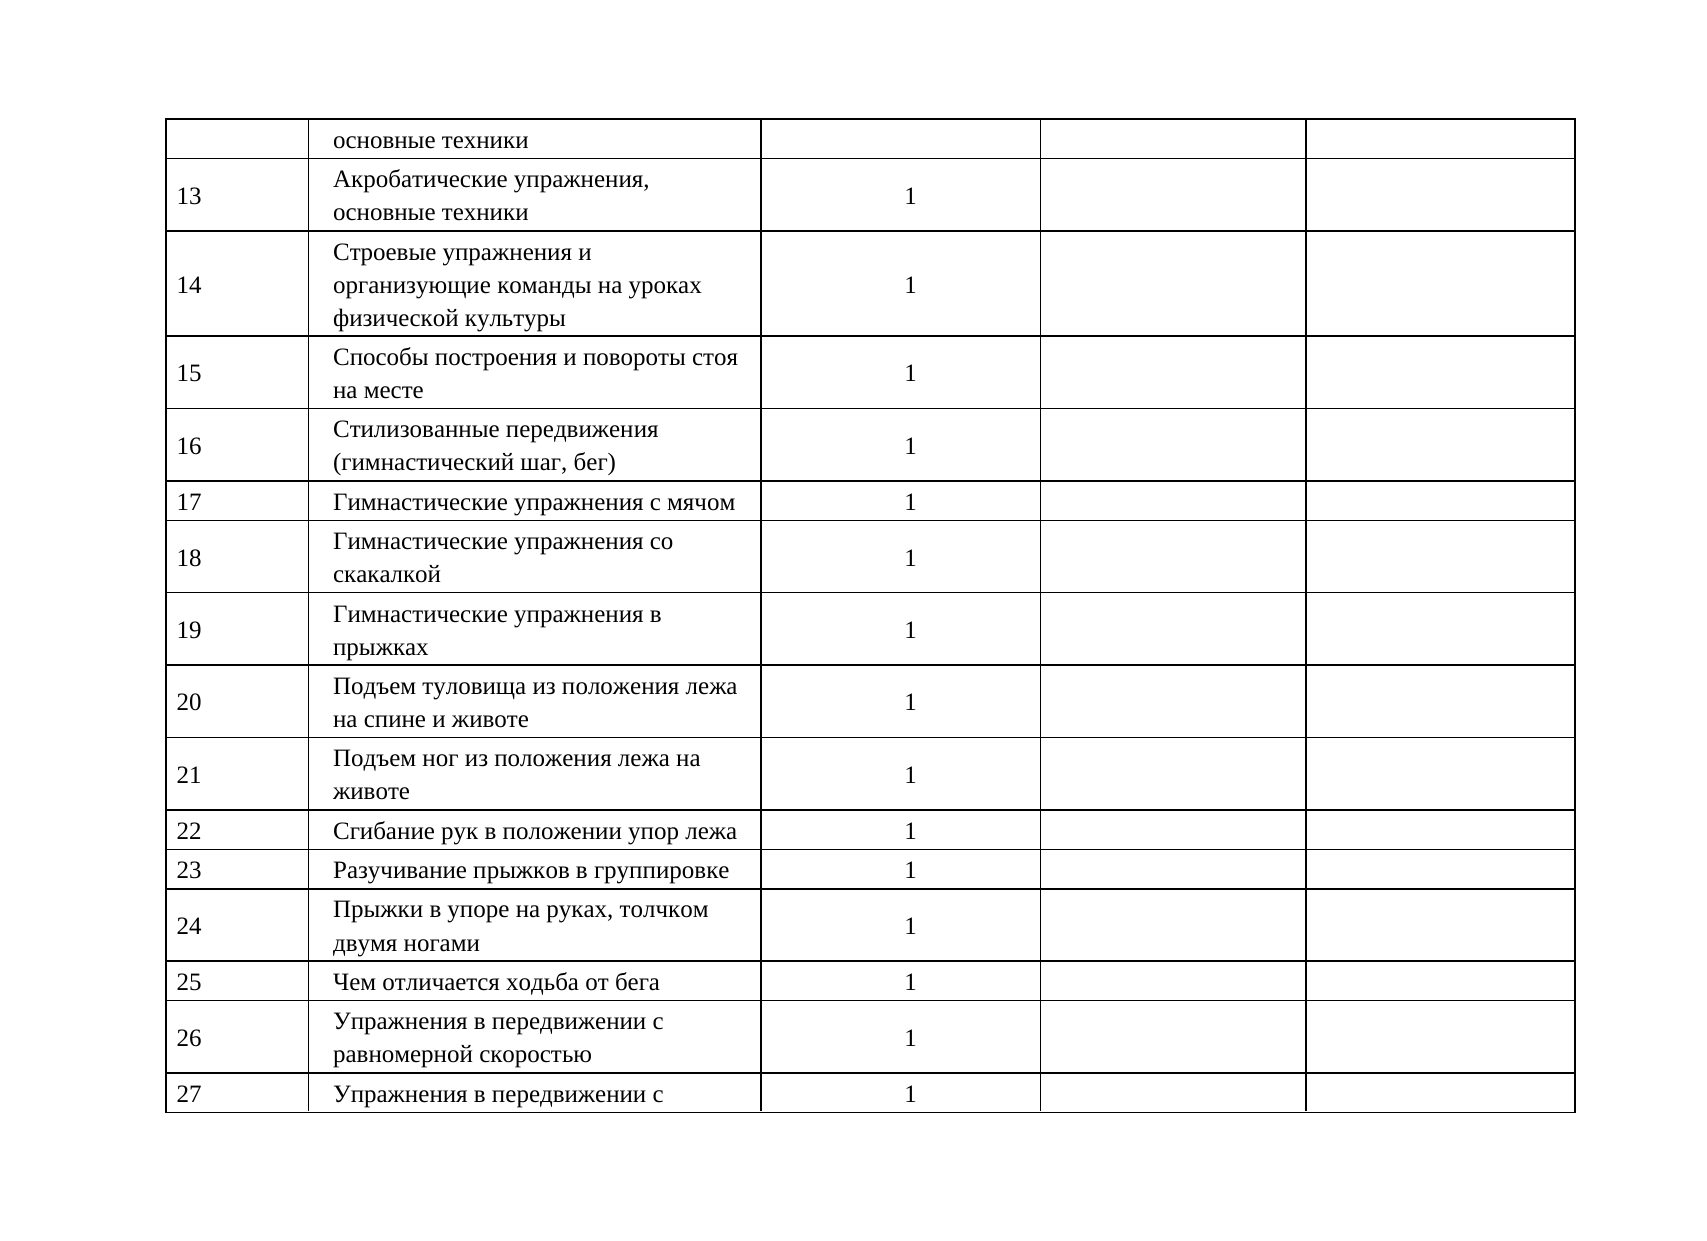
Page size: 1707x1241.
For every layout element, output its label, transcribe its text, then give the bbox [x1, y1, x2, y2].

table_cell 25 [167, 962, 308, 999]
table_cell [1041, 1001, 1305, 1072]
table_cell Прыжки в упоре на руках, толчком двумя ногами [309, 890, 760, 960]
table_cell [1307, 337, 1574, 408]
table_cell Сгибание рук в положении упор лежа [309, 811, 760, 848]
table_cell [1307, 409, 1574, 480]
table_cell 22 [167, 811, 308, 848]
table_cell 19 [167, 593, 308, 664]
table_cell [1307, 159, 1574, 230]
table_cell 1 [762, 409, 1040, 480]
table_cell [1041, 159, 1305, 230]
table_cell 12 [167, 120, 308, 157]
table_cell Гимнастические упражнения со скакалкой [309, 521, 760, 592]
table_cell Разучивание прыжков в группировке [309, 850, 760, 888]
table_cell 1 [762, 962, 1040, 999]
table_cell [1307, 1074, 1574, 1111]
table_cell [1041, 962, 1305, 999]
table_cell 1 [762, 593, 1040, 664]
table_cell [1041, 232, 1305, 335]
table_cell [1041, 593, 1305, 664]
table_cell [1307, 850, 1574, 888]
table_cell [1307, 482, 1574, 519]
table_cell 20 [167, 666, 308, 737]
table_cell 14 [167, 232, 308, 335]
table_cell 17 [167, 482, 308, 519]
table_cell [309, 1001, 760, 1072]
table_cell [1041, 409, 1305, 480]
table_cell 1 [762, 811, 1040, 848]
table_cell 1 [762, 232, 1040, 335]
table_cell Способы построения и повороты стоя на месте [309, 337, 760, 408]
table_cell 18 [167, 521, 308, 592]
table_cell 23 [167, 850, 308, 888]
table_cell 1 [762, 850, 1040, 888]
table_cell Строевые упражнения и организующие команды на уроках физической культуры [309, 232, 760, 335]
table_cell 1 [762, 521, 1040, 592]
table_cell Гимнастические упражнения с мячом [309, 482, 760, 519]
table_cell 1 [762, 1001, 1040, 1072]
table_cell [1307, 738, 1574, 809]
table_cell [1041, 850, 1305, 888]
table_cell [1041, 337, 1305, 408]
table_cell 15 [167, 337, 308, 408]
table_cell 21 [167, 738, 308, 809]
table_cell Стилизованные передвижения (гимнастический шаг, бег) [309, 409, 760, 480]
table_cell [1041, 482, 1305, 519]
table_cell 26 [167, 1001, 308, 1072]
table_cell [309, 120, 760, 157]
table_cell [1307, 666, 1574, 737]
table_cell 1 [762, 738, 1040, 809]
table_cell 1 [762, 666, 1040, 737]
table_cell 1 [762, 1074, 1040, 1111]
table_cell Подъем туловища из положения лежа на спине и животе [309, 666, 760, 737]
table_cell [1041, 120, 1305, 157]
table_cell 1 [762, 890, 1040, 960]
table_cell 1 [762, 337, 1040, 408]
table_cell Гимнастические упражнения в прыжках [309, 593, 760, 664]
table_cell [1041, 811, 1305, 848]
table_cell [1307, 1001, 1574, 1072]
table_cell Подъем ног из положения лежа на животе [309, 738, 760, 809]
table_cell 27 [167, 1074, 308, 1111]
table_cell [309, 1074, 760, 1111]
table_cell [1041, 738, 1305, 809]
table_cell [1307, 521, 1574, 592]
table_cell 1 [762, 482, 1040, 519]
table_cell 13 [167, 159, 308, 230]
table_cell 1 [762, 159, 1040, 230]
table_cell [1041, 1074, 1305, 1111]
table_cell [1307, 120, 1574, 157]
table_cell [1307, 890, 1574, 960]
table_cell [1307, 962, 1574, 999]
table_cell [1307, 593, 1574, 664]
table_cell 1 [762, 120, 1040, 157]
table_cell [1307, 811, 1574, 848]
table_cell [1041, 521, 1305, 592]
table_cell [309, 159, 760, 230]
table_cell [1041, 890, 1305, 960]
table_cell 16 [167, 409, 308, 480]
table_cell [1307, 232, 1574, 335]
table_cell Чем отличается ходьба от бега [309, 962, 760, 999]
table_cell 24 [167, 890, 308, 960]
table_cell [1041, 666, 1305, 737]
